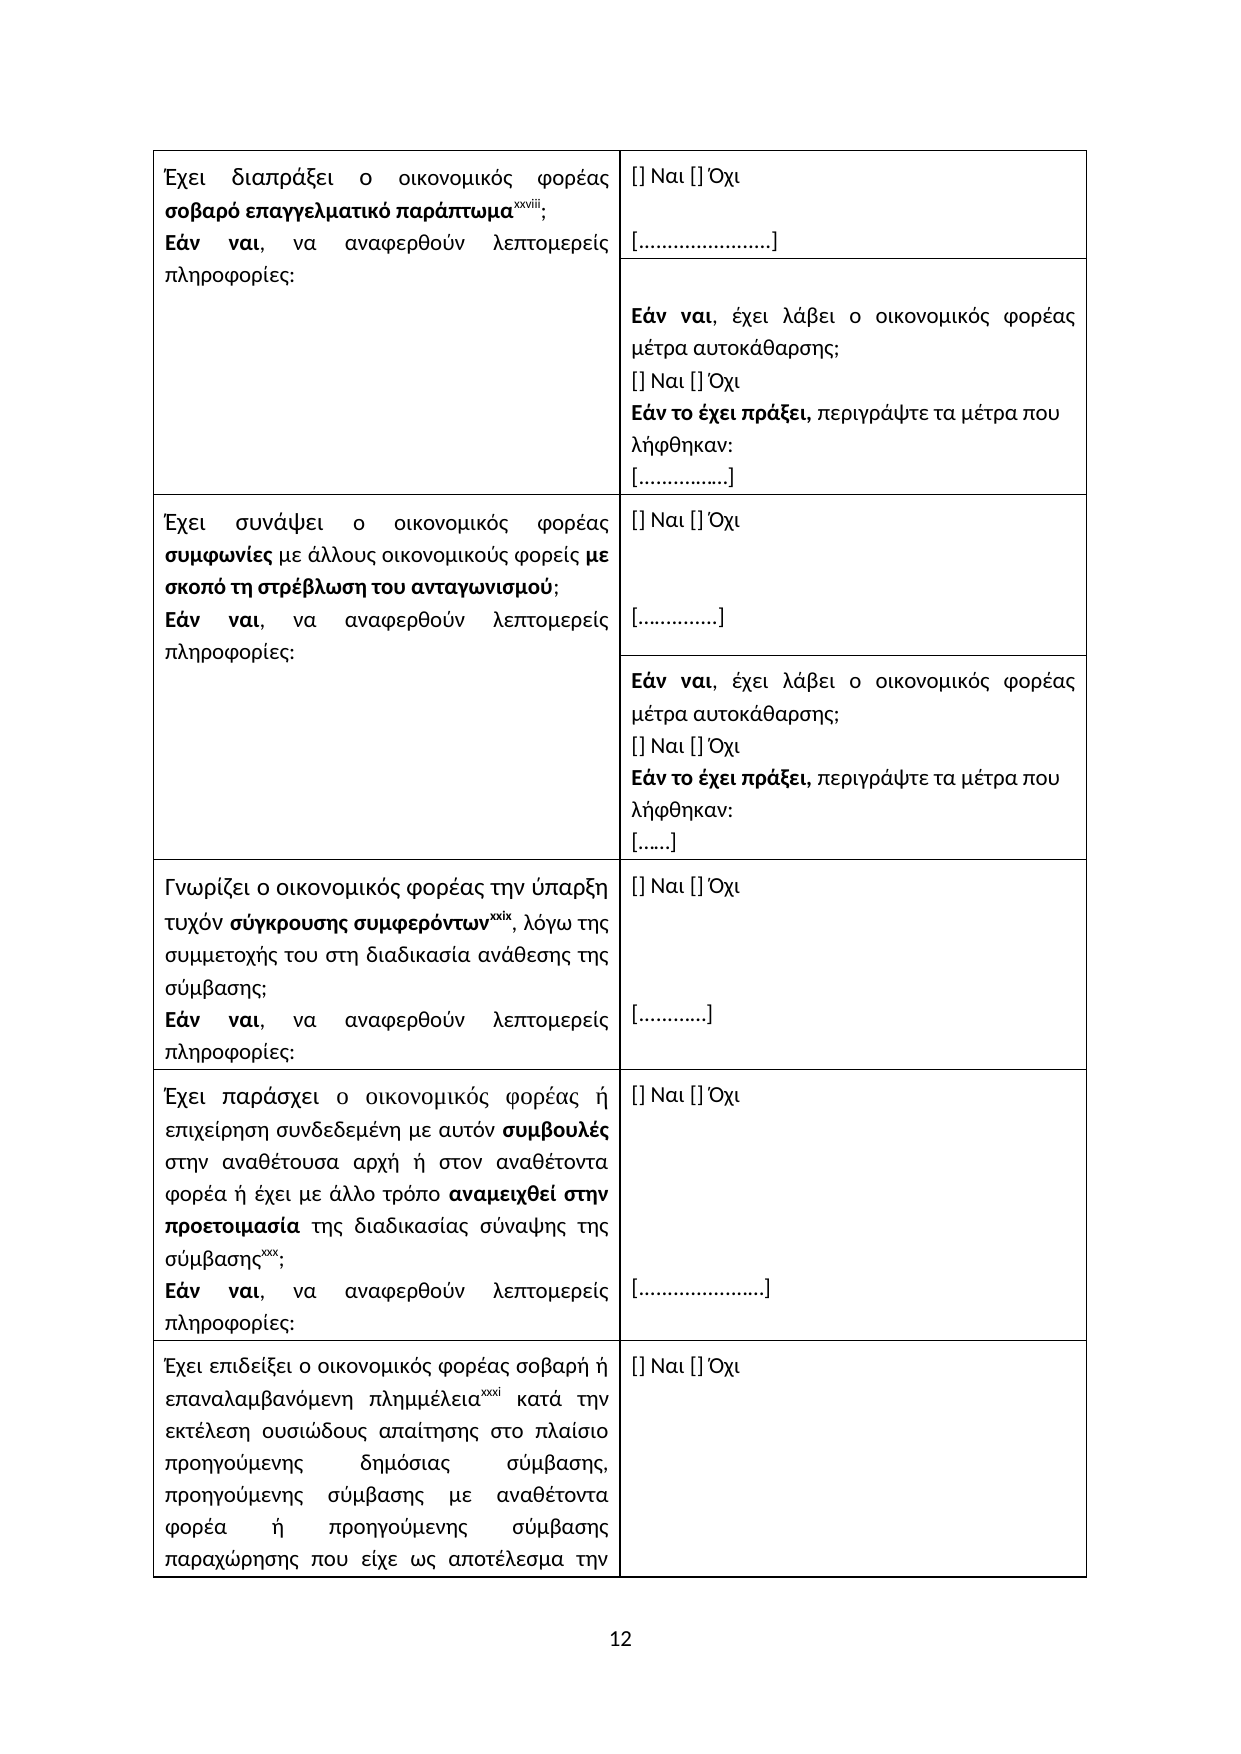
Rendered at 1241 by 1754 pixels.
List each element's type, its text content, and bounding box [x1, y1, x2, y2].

table_cell [] Ναι [] Όχι [...................…] [621, 1070, 1086, 1340]
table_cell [621, 1341, 1086, 1576]
table_cell Εάν ναι, έχει λάβει ο οικονομικός φορέας μέτρα αυτοκάθαρσης; [] Ναι [] Όχι Εάν το έχει πράξει, περιγράψτε τα μέτρα που λήφθηκαν: [……] [621, 656, 1086, 859]
table_cell [] Ναι [] Όχι [.......................] [621, 151, 1086, 258]
table_cell Εάν ναι, έχει λάβει ο οικονομικός φορέας μέτρα αυτοκάθαρσης; [] Ναι [] Όχι Εάν το έχει πράξει, περιγράψτε τα μέτρα που λήφθηκαν: [..........……] [621, 259, 1086, 494]
table_cell Έχει διαπράξει ο οικονομικός φορέας σοβαρό επαγγελματικό παράπτωμα; Εάν ναι, να αναφερθούν λεπτομερείς πληροφορίες: [154, 151, 619, 494]
table_cell [] Ναι [] Όχι […...........] [621, 495, 1086, 655]
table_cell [154, 1341, 619, 1576]
table_cell Έχει παράσχει ο οικονομικός φορέας ή επιχείρηση συνδεδεμένη με αυτόν συμβουλές στην αναθέτουσα αρχή ή στον αναθέτοντα φορέα ή έχει με άλλο τρόπο αναμειχθεί στην προετοιμασία της διαδικασίας σύναψης της σύμβασης; Εάν ναι, να αναφερθούν λεπτομερείς πληροφορίες: [154, 1070, 619, 1340]
table_cell [] Ναι [] Όχι [.........…] [621, 860, 1086, 1069]
table_cell Έχει συνάψει ο οικονομικός φορέας συμφωνίες με άλλους οικονομικούς φορείς με σκοπό τη στρέβλωση του ανταγωνισμού; Εάν ναι, να αναφερθούν λεπτομερείς πληροφορίες: [154, 495, 619, 859]
table_cell Γνωρίζει ο οικονομικός φορέας την ύπαρξη τυχόν σύγκρουσης συμφερόντων, λόγω της συμμετοχής του στη διαδικασία ανάθεσης της σύμβασης; Εάν ναι, να αναφερθούν λεπτομερείς πληροφορίες: [154, 860, 619, 1069]
